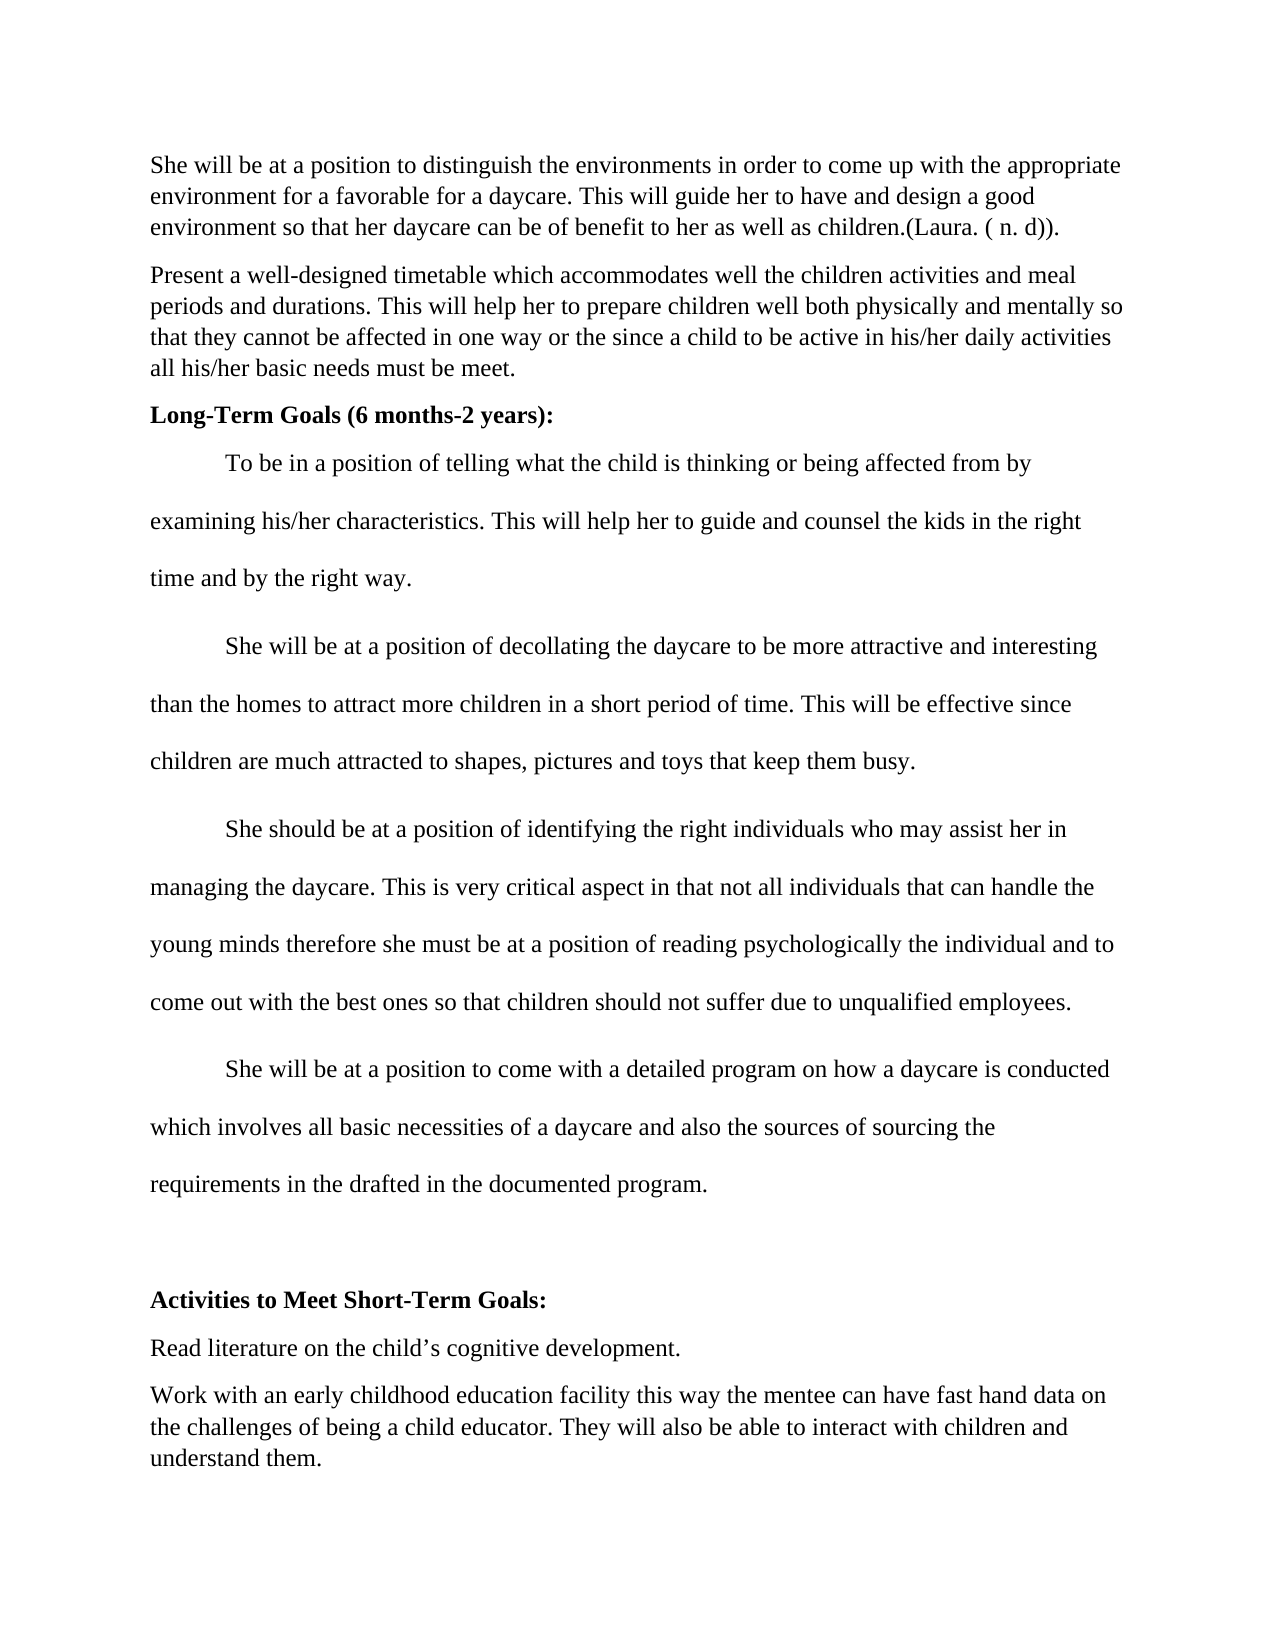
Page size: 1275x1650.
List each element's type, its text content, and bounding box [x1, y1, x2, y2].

text She will be at a position to come with a detailed program on how a daycare is conducted which involves all basic necessities of a daycare and also the sources of sourcing the requirements in the drafted in the documented program. [150, 1054, 1125, 1198]
text She should be at a position of identifying the right individuals who may assist her in managing the daycare. This is very critical aspect in that not all individuals that can handle the young minds therefore she must be at a position of reading psychologically the individual and to come out with the best ones so that children should not suffer due to unqualified employees. [150, 814, 1125, 1015]
text Read literature on the child’s cognitive development. [150, 1333, 1125, 1362]
text Work with an early childhood education facility this way the mentee can have fast hand data on the challenges of being a child educator. They will also be able to interact with children and understand them. [150, 1381, 1125, 1471]
text To be in a position of telling what the child is thinking or being affected from by examining his/her characteristics. This will help her to guide and counsel the kids in the right time and by the right way. [150, 448, 1125, 592]
text She will be at a position of decollating the daycare to be more attractive and interesting than the homes to attract more children in a short period of time. This will be effective since children are much attracted to shapes, pictures and toys that keep them busy. [150, 631, 1125, 775]
text She will be at a position to distinguish the environments in order to come up with the appropriate environment for a favorable for a daycare. This will guide her to have and design a good environment so that her daycare can be of benefit to her as well as children.(Laura. ( n. d)). [150, 150, 1125, 241]
text Long-Term Goals (6 months-2 years): [150, 401, 1125, 429]
text Present a well-designed timetable which accommodates well the children activities and meal periods and durations. This will help her to prepare children well both physically and mentally so that they cannot be affected in one way or the since a child to be active in his/her daily activities all his/her basic needs must be meet. [150, 260, 1125, 382]
text Activities to Meet Short-Term Goals: [150, 1285, 1125, 1314]
